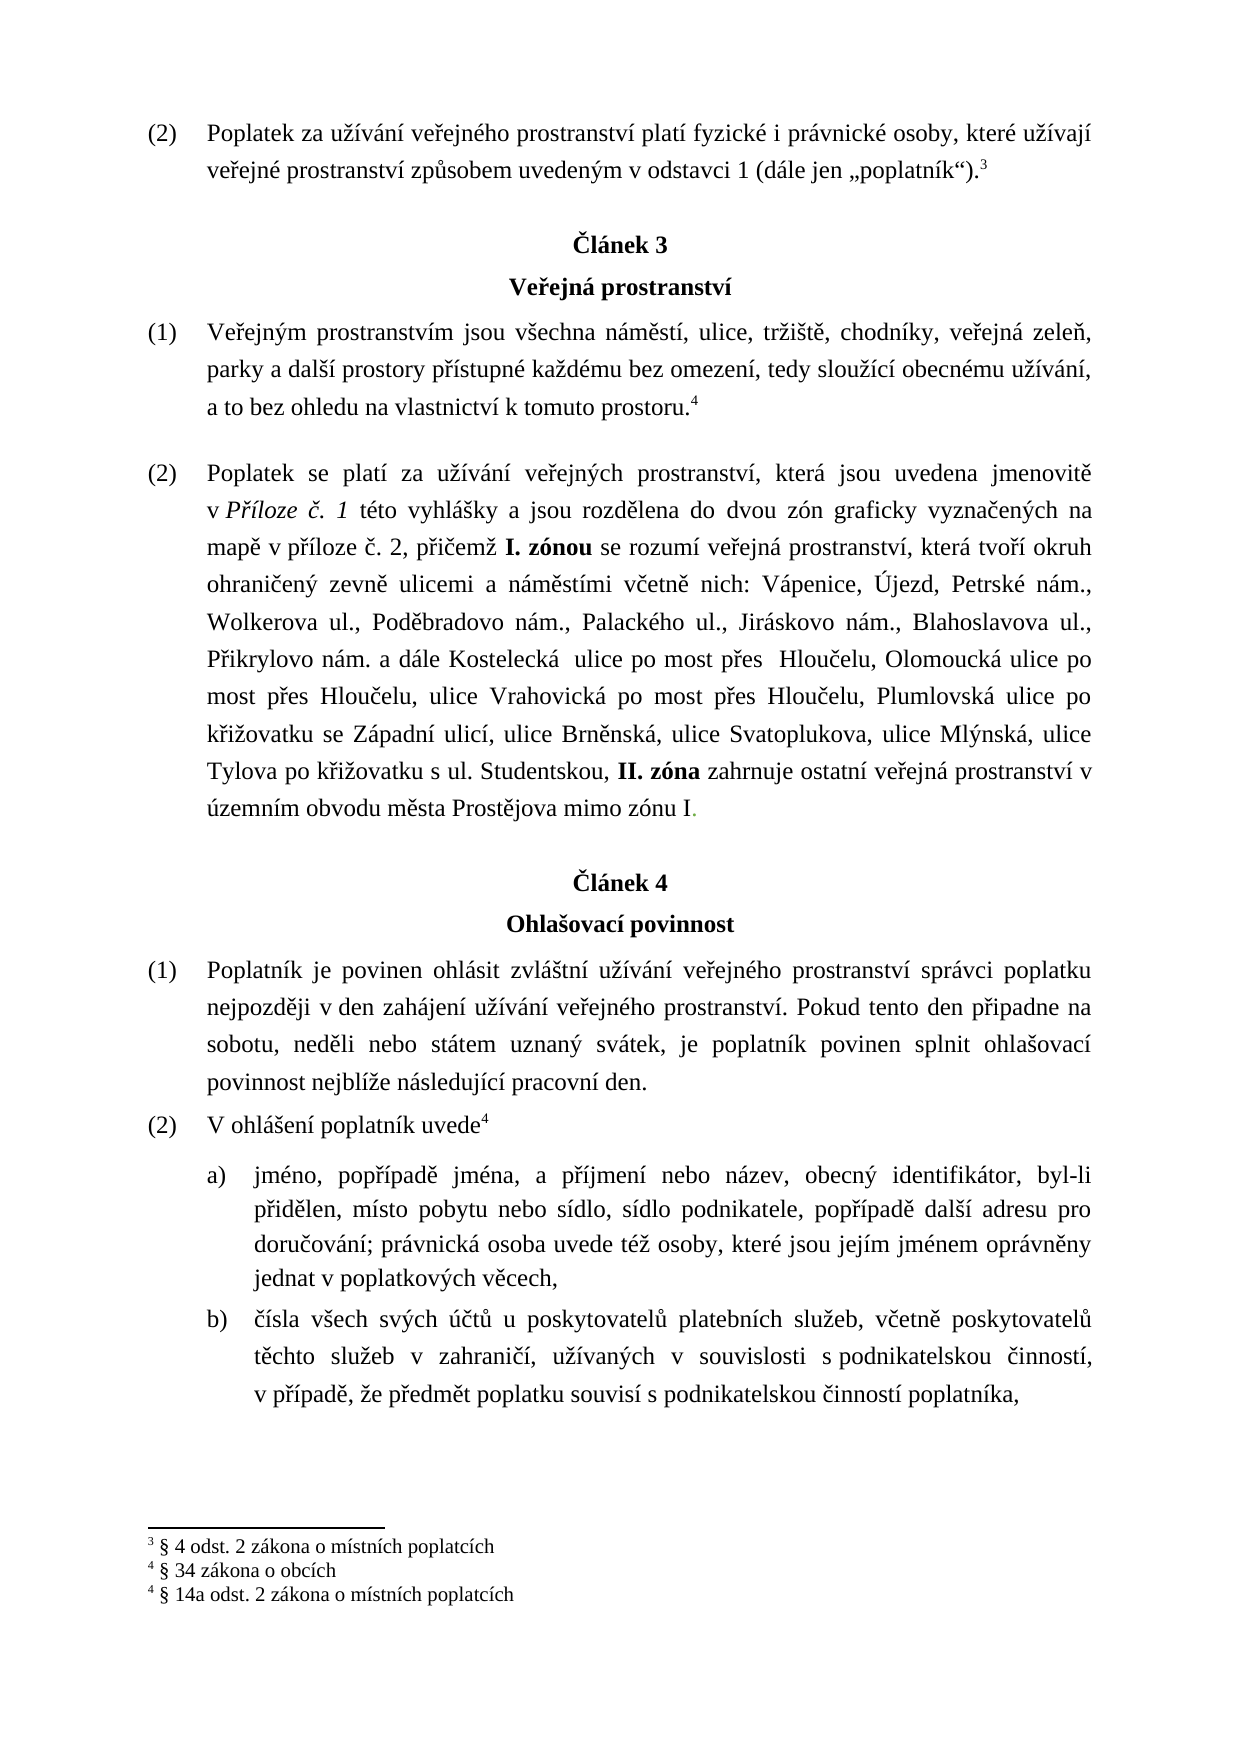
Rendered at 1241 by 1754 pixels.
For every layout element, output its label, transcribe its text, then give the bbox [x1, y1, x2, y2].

list Poplatek za užívání veřejného prostranství platí fyzické i právnické osoby, které užívají veřejné prostranství způsobem uvedeným v odstavci 1 (dále jen „poplatník“). [148, 118, 1093, 184]
list Poplatník je povinen ohlásit zvláštní užívání veřejného prostranství správci poplatku nejpozději v den zahájení užívání veřejného prostranství. Pokud tento den připadne na sobotu, neděli nebo státem uznaný svátek, je poplatník povinen splnit ohlašovací povinnost nejblíže následující pracovní den. [148, 955, 1093, 1095]
list jméno, popřípadě jména, a příjmení nebo název, obecný identifikátor, byl-li přidělen, místo pobytu nebo sídlo, sídlo podnikatele, popřípadě další adresu pro doručování; právnická osoba uvede též osoby, které jsou jejím jménem oprávněny jednat v poplatkových věcech, [207, 1160, 1093, 1292]
list čísla všech svých účtů u poskytovatelů platebních služeb, včetně poskytovatelů těchto služeb v zahraničí, užívaných v souvislosti s podnikatelskou činností, v případě, že předmět poplatku souvisí s podnikatelskou činností poplatníka, [207, 1304, 1093, 1407]
list Poplatek se platí za užívání veřejných prostranství, která jsou uvedena jmenovitě v Příloze č. 1 této vyhlášky a jsou rozdělena do dvou zón graficky vyznačených na mapě v příloze č. 2, přičemž I. zónou se rozumí veřejná prostranství, která tvoří okruh ohraničený zevně ulicemi a náměstími včetně nich: Vápenice, Újezd, Petrské nám., Wolkerova ul., Poděbradovo nám., Palackého ul., Jiráskovo nám., Blahoslavova ul., Přikrylovo nám. a dále Kostelecká ulice po most přes Hloučelu, Olomoucká ulice po most přes Hloučelu, ulice Vrahovická po most přes Hloučelu, Plumlovská ulice po křižovatku se Západní ulicí, ulice Brněnská, ulice Svatoplukova, ulice Mlýnská, ulice Tylova po křižovatku s ul. Studentskou, II. zóna zahrnuje ostatní veřejná prostranství v územním obvodu města Prostějova mimo zónu I. [148, 458, 1093, 822]
text Článek 3 [148, 230, 1093, 259]
text Článek 4 [148, 868, 1093, 897]
list Veřejným prostranstvím jsou všechna náměstí, ulice, tržiště, chodníky, veřejná zeleň, parky a další prostory přístupné každému bez omezení, tedy sloužící obecnému užívání, a to bez ohledu na vlastnictví k tomuto prostoru.4 [148, 317, 1093, 420]
text Veřejná prostranství [148, 272, 1093, 300]
text Ohlašovací povinnost [148, 909, 1093, 938]
list V ohlášení poplatník uvede [148, 1110, 1093, 1139]
